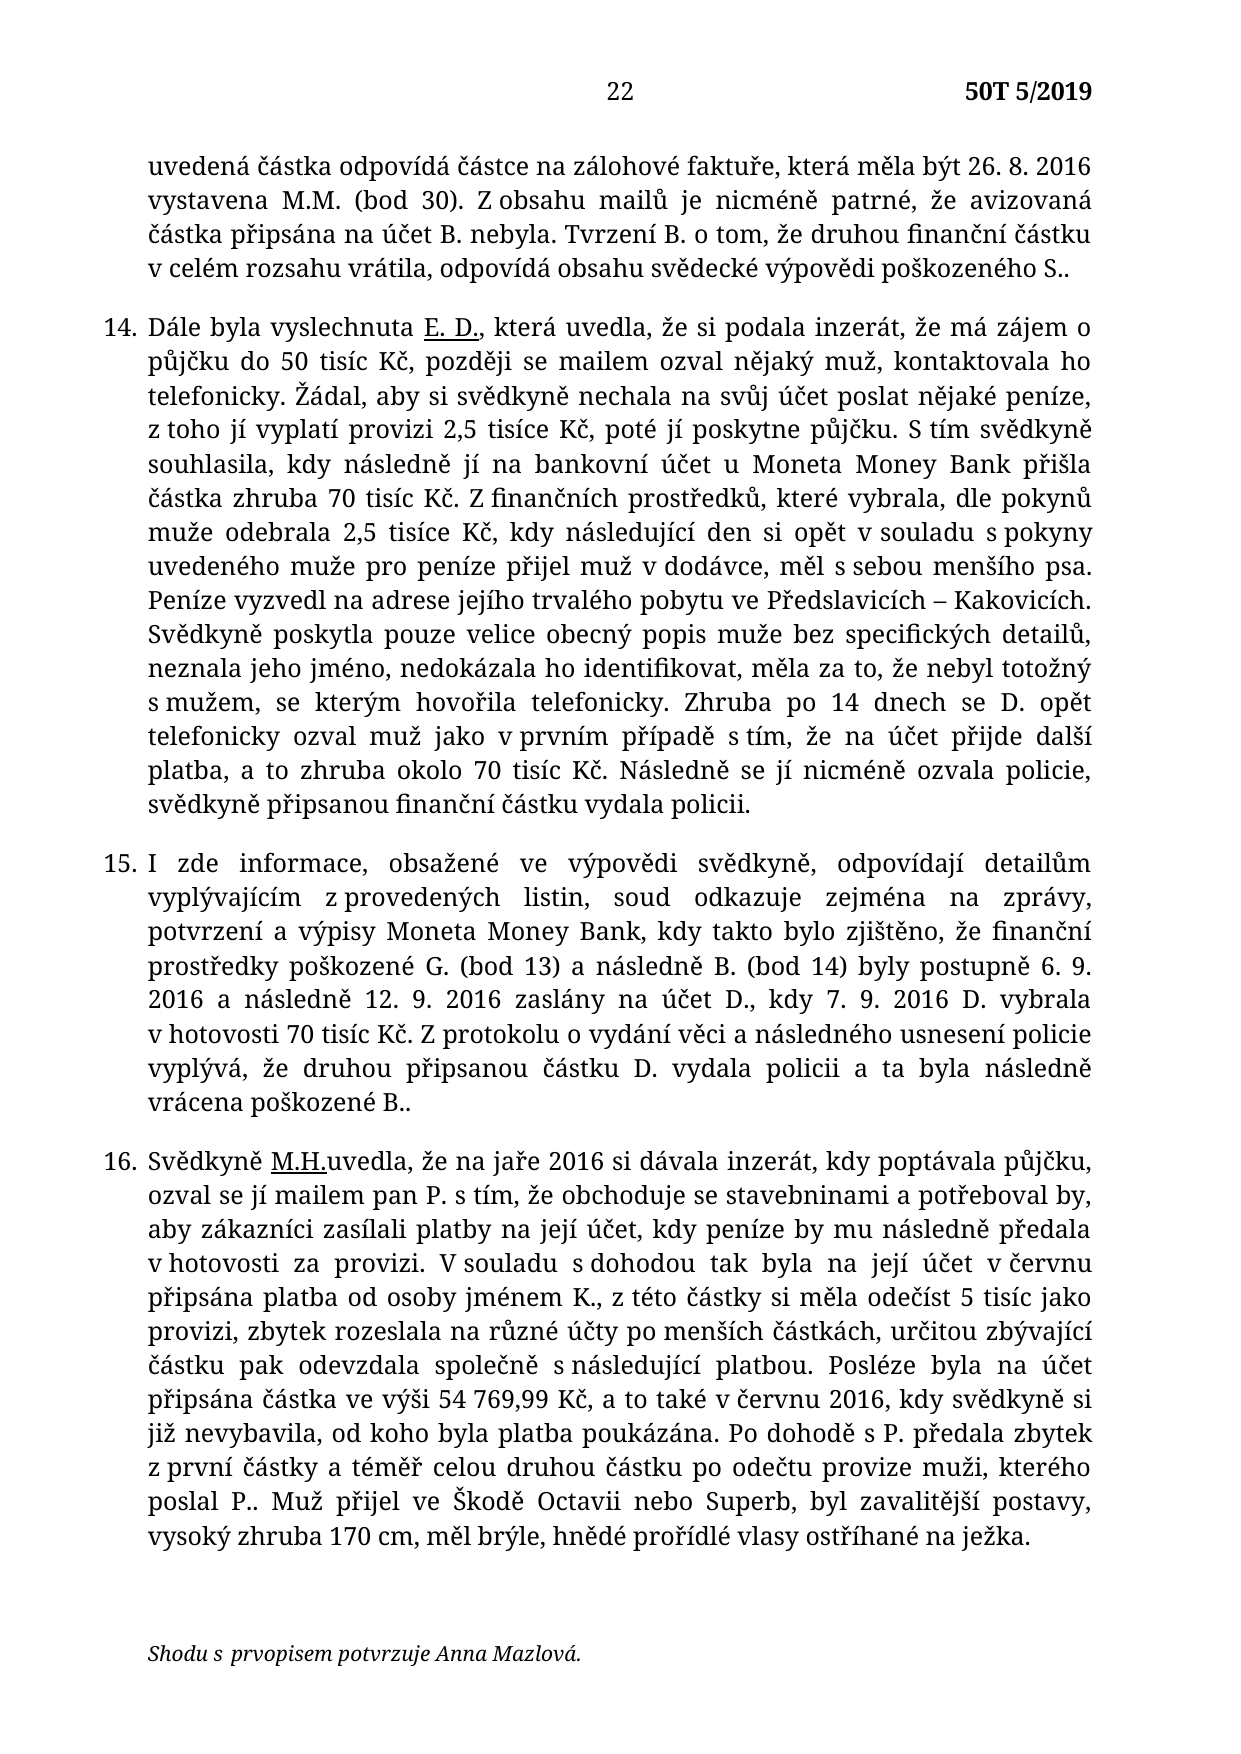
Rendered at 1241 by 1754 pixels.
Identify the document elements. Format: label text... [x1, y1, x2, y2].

list Dále byla vyslechnuta E. D., která uvedla, že si podala inzerát, že má zájem o půjčku do 50 tisíc Kč, později se mailem ozval nějaký muž, kontaktovala ho telefonicky. Žádal, aby si svědkyně nechala na svůj účet poslat nějaké peníze, z toho jí vyplatí provizi 2,5 tisíce Kč, poté jí poskytne půjčku. S tím svědkyně souhlasila, kdy následně jí na bankovní účet u Moneta Money Bank přišla částka zhruba 70 tisíc Kč. Z finančních prostředků, které vybrala, dle pokynů muže odebrala 2,5 tisíce Kč, kdy následující den si opět v souladu s pokyny uvedeného muže pro peníze přijel muž v dodávce, měl s sebou menšího psa. Peníze vyzvedl na adrese jejího trvalého pobytu ve Předslavicích – Kakovicích. Svědkyně poskytla pouze velice obecný popis muže bez specifických detailů, neznala jeho jméno, nedokázala ho identifikovat, měla za to, že nebyl totožný s mužem, se kterým hovořila telefonicky. Zhruba po 14 dnech se D. opět telefonicky ozval muž jako v prvním případě s tím, že na účet přijde další platba, a to zhruba okolo 70 tisíc Kč. Následně se jí nicméně ozvala policie, svědkyně připsanou finanční částku vydala policii. [103, 310, 1093, 821]
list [103, 149, 1093, 285]
list Svědkyně M.H.uvedla, že na jaře 2016 si dávala inzerát, kdy poptávala půjčku, ozval se jí mailem pan P. s tím, že obchoduje se stavebninami a potřeboval by, aby zákazníci zasílali platby na její účet, kdy peníze by mu následně předala v hotovosti za provizi. V souladu s dohodou tak byla na její účet v červnu připsána platba od osoby jménem K., z této částky si měla odečíst 5 tisíc jako provizi, zbytek rozeslala na různé účty po menších částkách, určitou zbývající částku pak odevzdala společně s následující platbou. Posléze byla na účet připsána částka ve výši 54 769,99 Kč, a to také v červnu 2016, kdy svědkyně si již nevybavila, od koho byla platba poukázána. Po dohodě s P. předala zbytek z první částky a téměř celou druhou částku po odečtu provize muži, kterého poslal P.. Muž přijel ve Škodě Octavii nebo Superb, byl zavalitější postavy, vysoký zhruba 170 cm, měl brýle, hnědé prořídlé vlasy ostříhané na ježka. [103, 1143, 1093, 1552]
list I zde informace, obsažené ve výpovědi svědkyně, odpovídají detailům vyplývajícím z provedených listin, soud odkazuje zejména na zprávy, potvrzení a výpisy Moneta Money Bank, kdy takto bylo zjištěno, že finanční prostředky poškozené G. (bod 13) a následně B. (bod 14) byly postupně 6. 9. 2016 a následně 12. 9. 2016 zaslány na účet D., kdy 7. 9. 2016 D. vybrala v hotovosti 70 tisíc Kč. Z protokolu o vydání věci a následného usnesení policie vyplývá, že druhou připsanou částku D. vydala policii a ta byla následně vrácena poškozené B.. [103, 846, 1093, 1118]
